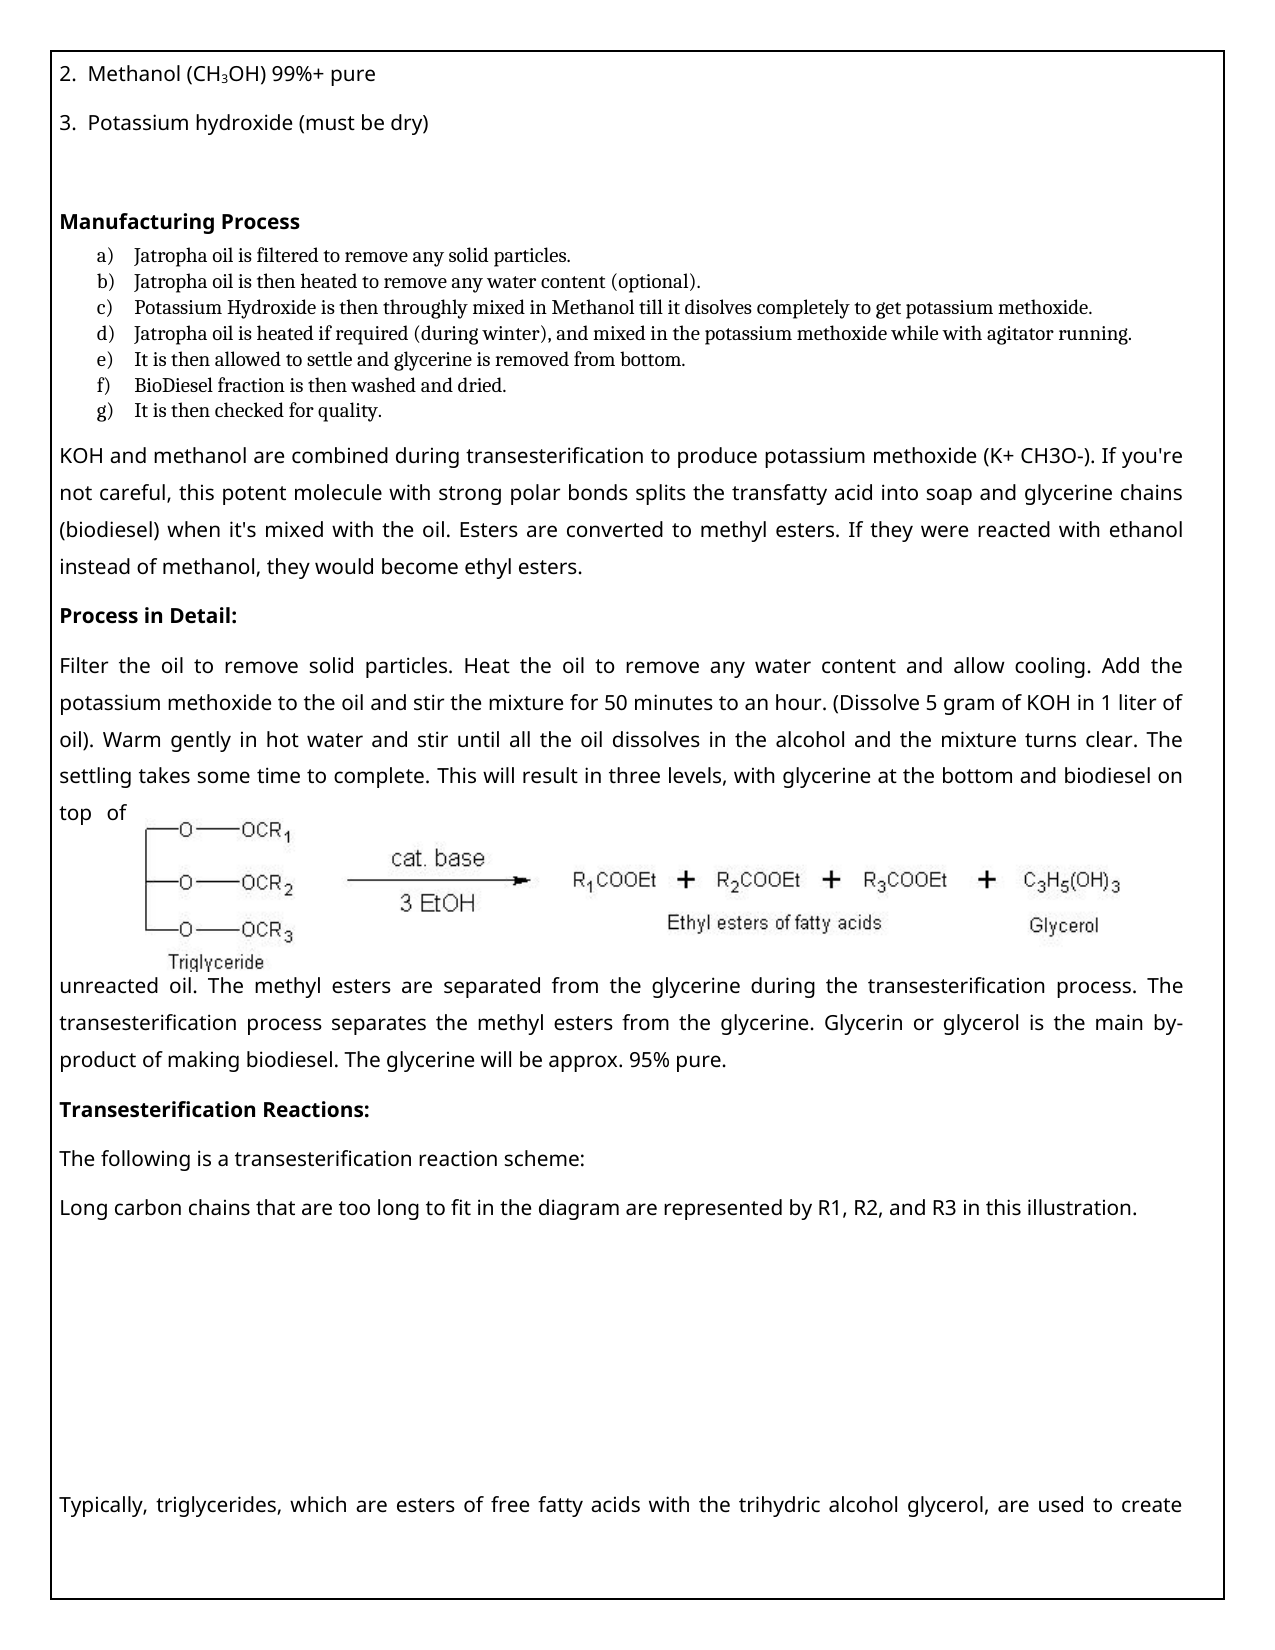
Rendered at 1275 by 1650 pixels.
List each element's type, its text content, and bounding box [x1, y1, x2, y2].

text Process in Detail: [59, 602, 1185, 630]
text Long carbon chains that are too long to fit in the diagram are represented by R1, R2, and R3 in this illustration. [59, 1193, 1185, 1222]
text Manufacturing Process [59, 207, 1185, 236]
list BioDiesel fraction is then washed and dried. [97, 373, 1216, 397]
list It is then checked for quality. [97, 399, 1216, 423]
picture [144, 818, 1120, 972]
list Jatropha oil is heated if required (during winter), and mixed in the potassium methoxide while with agitator running. [97, 322, 1216, 346]
text Transesterification Reactions: [59, 1095, 1185, 1123]
list It is then allowed to settle and glycerine is removed from bottom. [97, 347, 1216, 371]
text 2. Methanol (CH3OH) 99%+ pure [59, 59, 1185, 87]
text KOH and methanol are combined during transesterification to produce potassium methoxide (K+ CH3O-). If you're not careful, this potent molecule with strong polar bonds splits the transfatty acid into soap and glycerine chains (biodiesel) when it's mixed with the oil. Esters are converted to methyl esters. If they were reacted with ethanol instead of methanol, they would become ethyl esters. [59, 442, 1185, 581]
list Jatropha oil is then heated to remove any water content (optional). [97, 270, 1216, 294]
list Potassium Hydroxide is then throughly mixed in Methanol till it disolves completely to get potassium methoxide. [97, 296, 1216, 320]
text The following is a transesterification reaction scheme: [59, 1144, 1185, 1173]
list Jatropha oil is filtered to remove any solid particles. [97, 244, 1216, 268]
text 3. Potassium hydroxide (must be dry) [59, 108, 1185, 137]
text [59, 1490, 1185, 1518]
